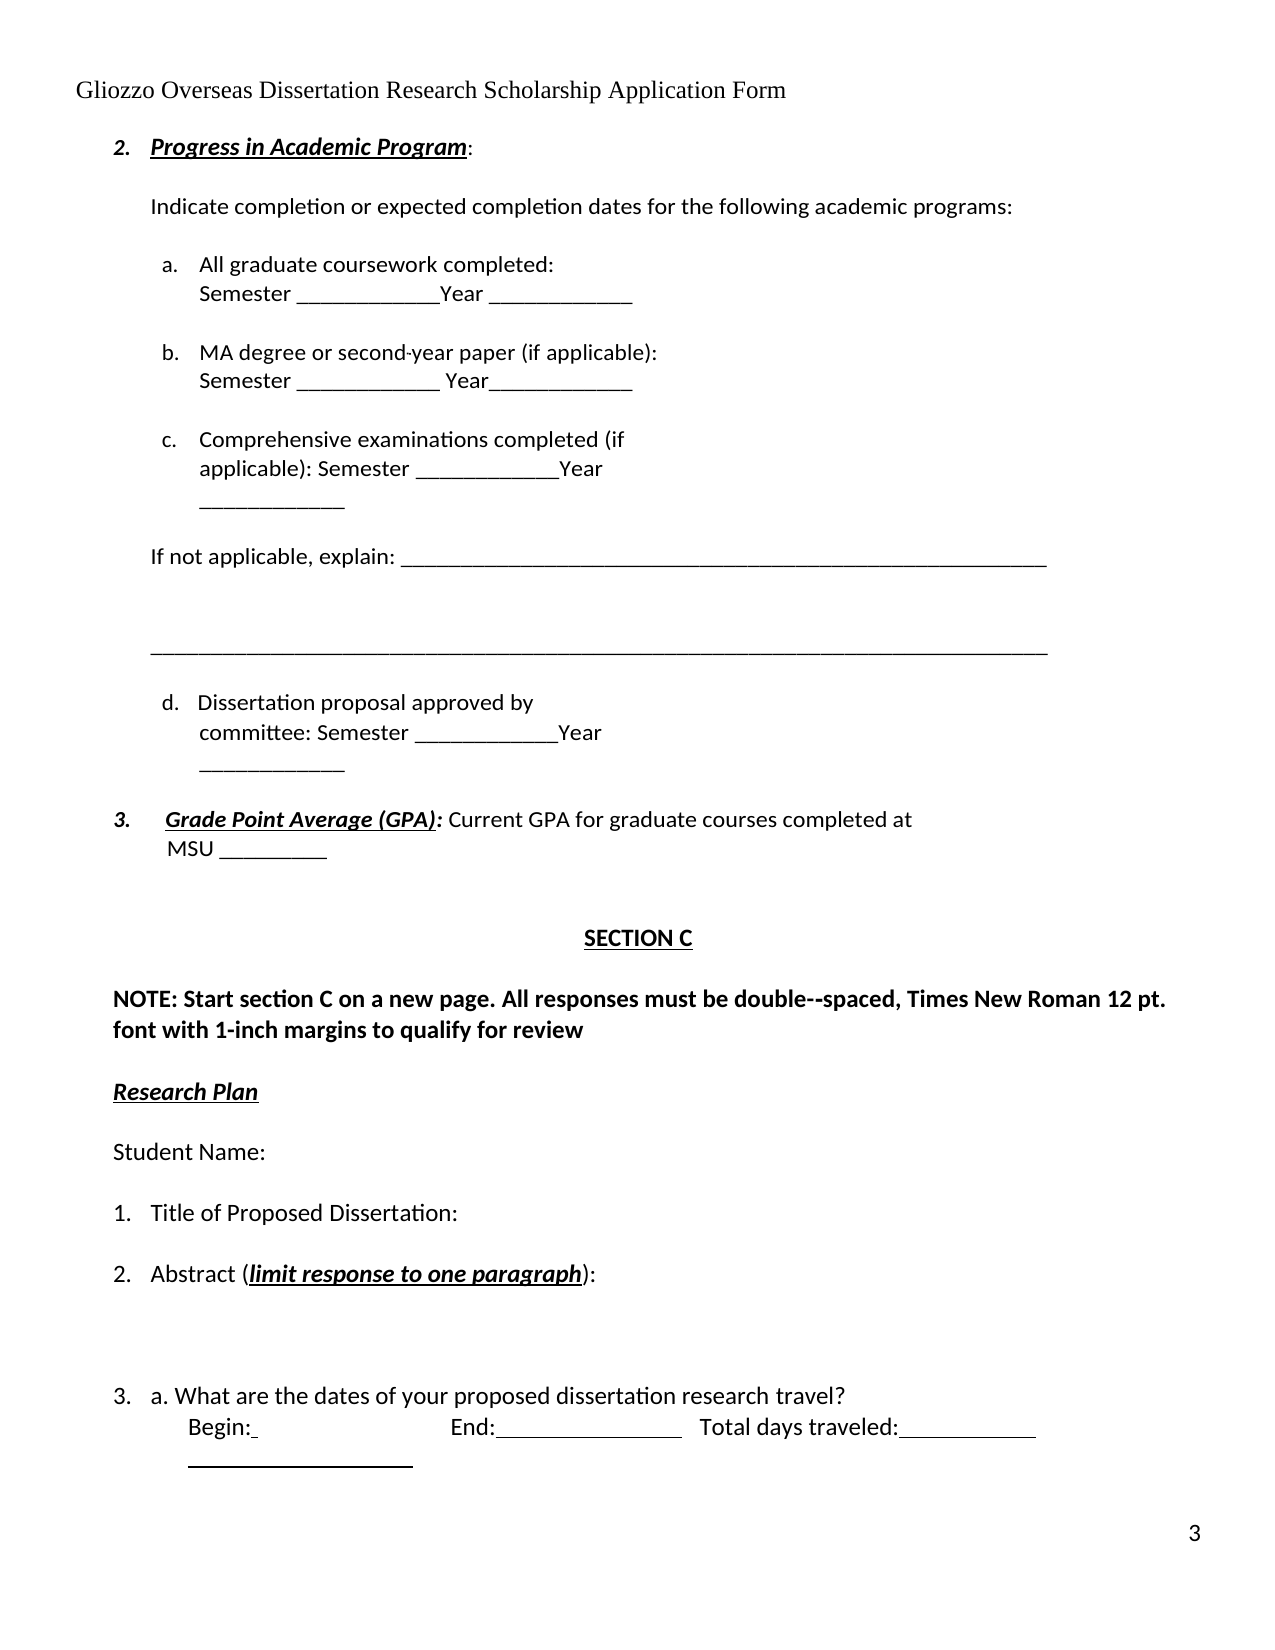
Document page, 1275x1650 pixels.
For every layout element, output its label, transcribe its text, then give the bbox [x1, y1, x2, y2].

subtitle Progress in Academic Program: [113, 131, 1212, 162]
text Semester ____________ Year____________ [199, 367, 1212, 395]
list MA degree or second-­‐year paper (if applicable): [162, 338, 1212, 366]
text NOTE: Start section C on a new page. All responses must be double-­‐spaced, Times New Roman 12 pt. font with 1-inch margins to qualify for review [113, 984, 1212, 1045]
list Abstract (limit response to one paragraph): [113, 1258, 1212, 1289]
text Student Name: [113, 1137, 1212, 1167]
text Indicate completion or expected completion dates for the following academic programs: [150, 192, 1212, 220]
subtitle SECTION C [176, 923, 1101, 953]
text ___________________________________________________________________________ [150, 630, 1212, 658]
list Title of Proposed Dissertation: [113, 1197, 1212, 1228]
subtitle Research Plan [113, 1076, 1212, 1106]
list Grade Point Average (GPA): Current GPA for graduate courses completed at MSU _________ [113, 806, 915, 862]
list Comprehensive examinations completed (if applicable): Semester ____________Year ____________ [162, 425, 741, 512]
list Dissertation proposal approved by committee: Semester ____________Year ____________ [162, 688, 651, 775]
text If not applicable, explain: ______________________________________________________ [150, 542, 1212, 570]
text End: [450, 1411, 682, 1441]
text Semester ____________Year ____________ [199, 279, 1212, 307]
text Begin: [188, 1411, 413, 1466]
list All graduate coursework completed: [162, 250, 1212, 278]
text Total days traveled: [699, 1411, 1212, 1441]
list a. What are the dates of your proposed dissertation research travel? [113, 1380, 1212, 1411]
